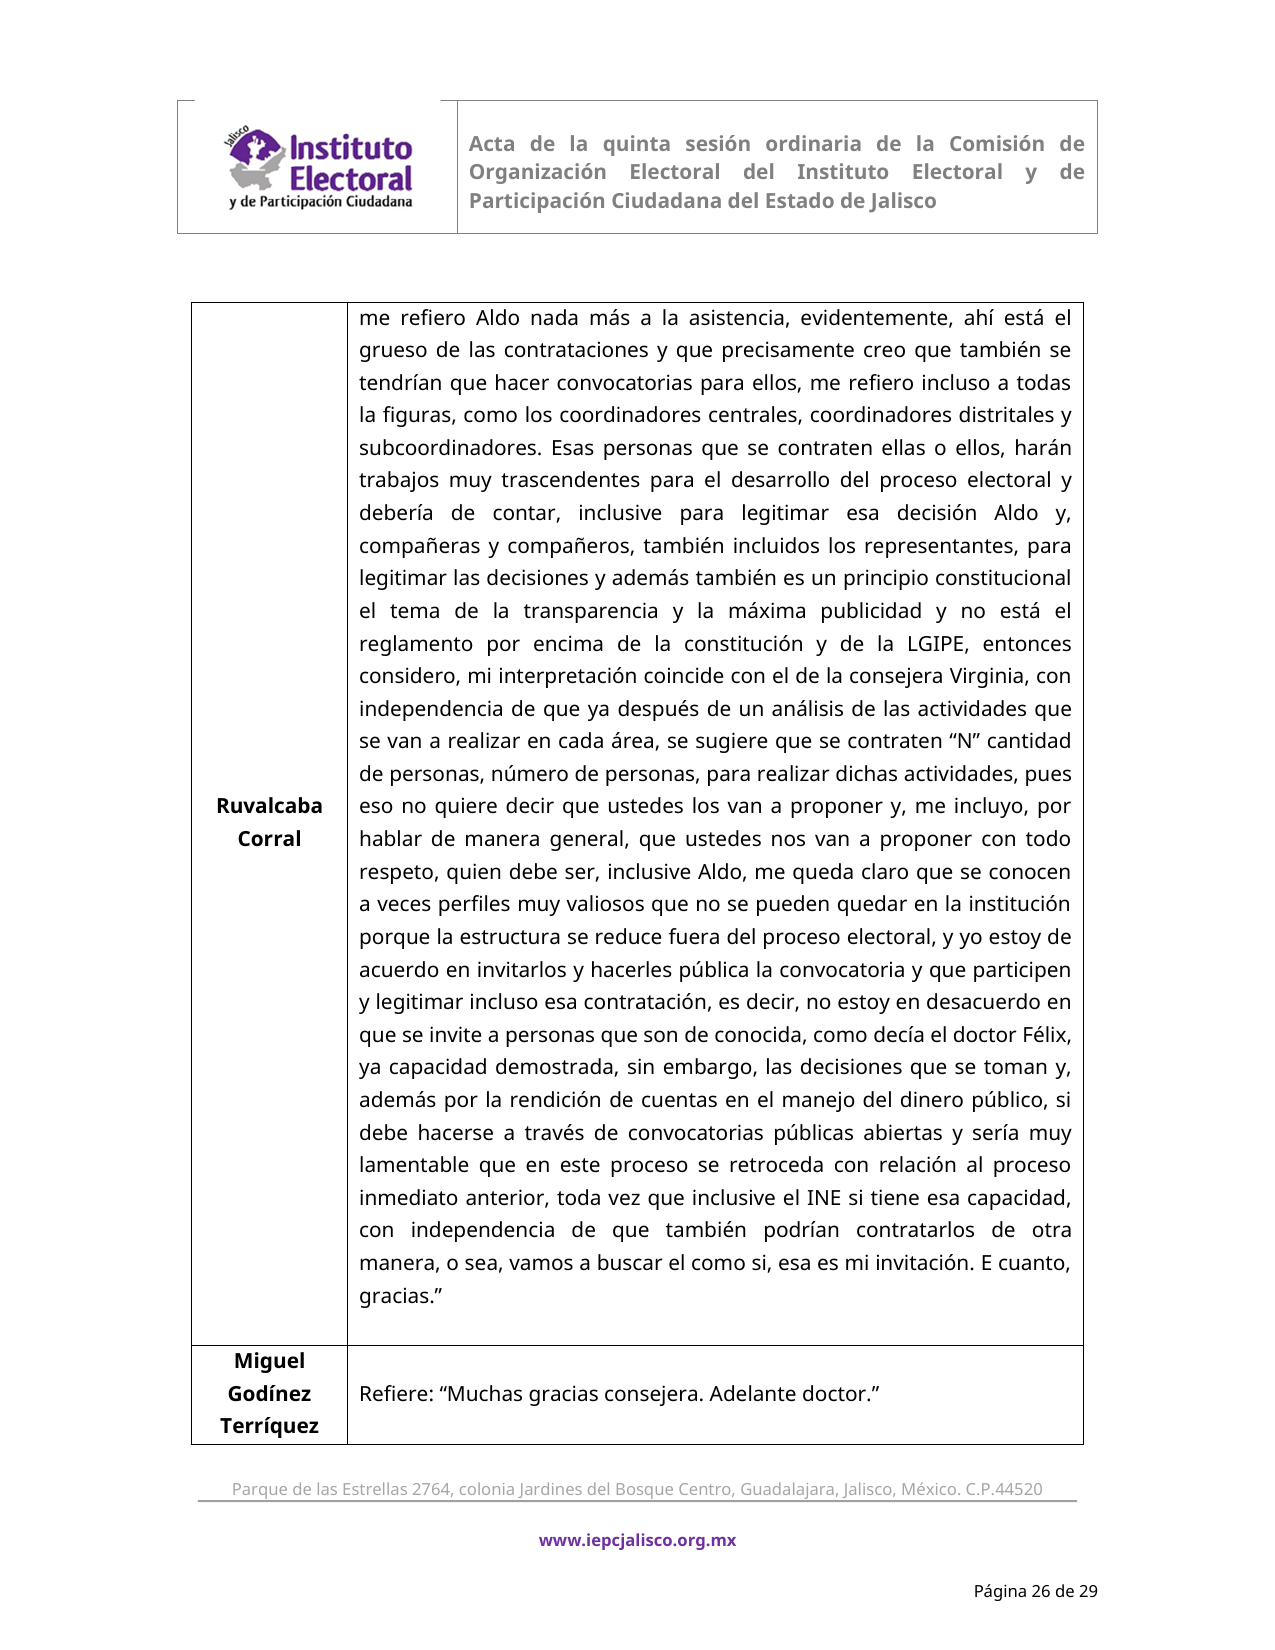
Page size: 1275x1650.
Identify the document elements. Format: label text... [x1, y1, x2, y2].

table_cell Miguel Godínez Terríquez [192, 1346, 347, 1444]
picture [194, 100, 441, 233]
table_cell Refiere: “Muchas gracias consejera. Adelante doctor.” [348, 1346, 1083, 1444]
table_cell Erika Cecilia Ruvalcaba Corral [192, 303, 347, 1345]
